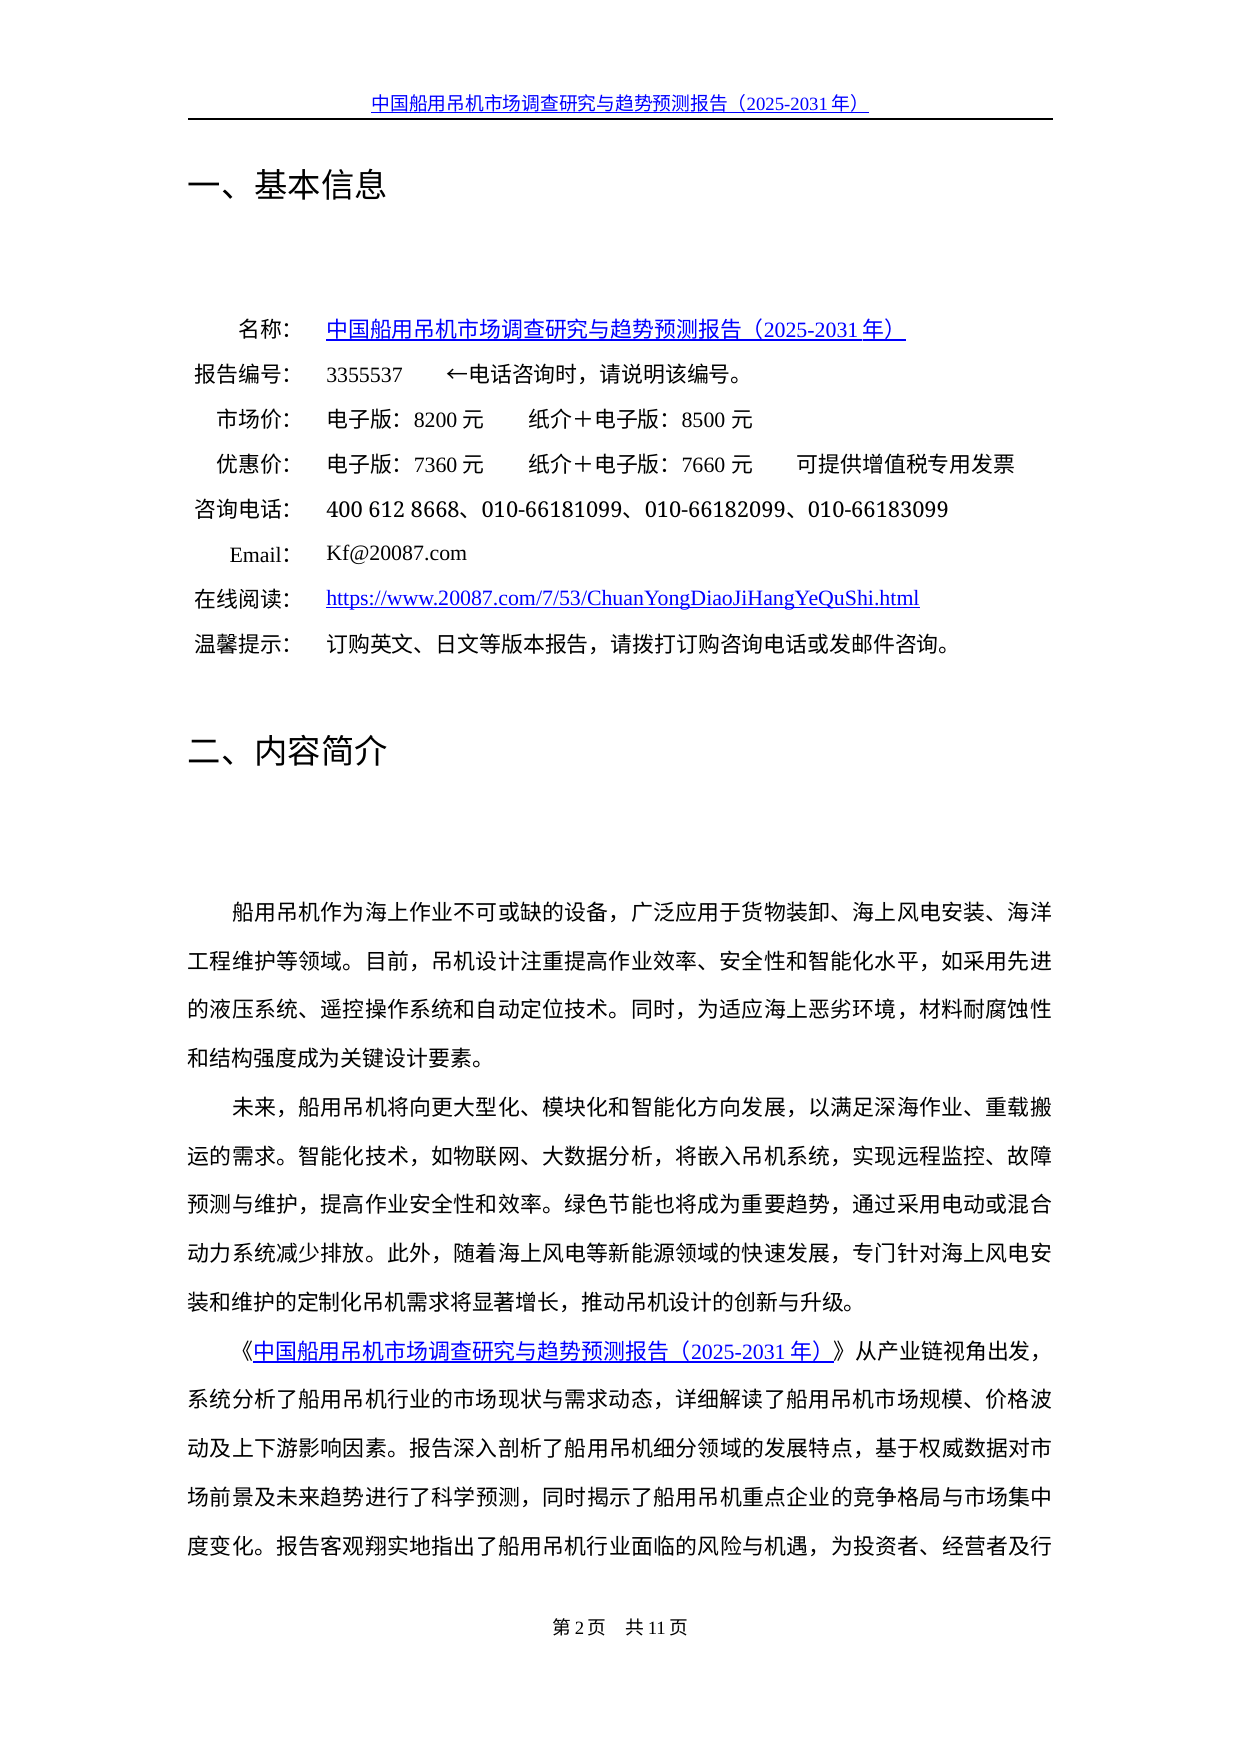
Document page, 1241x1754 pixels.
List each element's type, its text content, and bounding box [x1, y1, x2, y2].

table_header 名称： [167, 312, 315, 357]
table_cell 市场价： [167, 402, 315, 447]
table_header 中国船用吊机市场调查研究与趋势预测报告（2025-2031年） [315, 312, 1073, 357]
table_cell 优惠价： [167, 447, 315, 492]
table_cell 电子版：7360 元 纸介＋电子版：7660 元 可提供增值税专用发票 [315, 447, 1073, 492]
table_cell 咨询电话： [167, 492, 315, 537]
table_cell Kf@20087.com [315, 537, 1073, 582]
table_cell 温馨提示： [167, 627, 315, 672]
table_cell 在线阅读： [167, 582, 315, 627]
table_cell 400 612 8668、010-66181099、010-66182099、010-66183099 [315, 492, 1073, 537]
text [187, 894, 1053, 1561]
table_cell 订购英文、日文等版本报告，请拨打订购咨询电话或发邮件咨询。 [315, 627, 1073, 672]
title 一、基本信息 [187, 150, 1053, 215]
title 二、内容简介 [187, 717, 1053, 782]
table_cell 3355537 ←电话咨询时，请说明该编号。 [315, 357, 1073, 402]
table_cell 报告编号： [167, 357, 315, 402]
table_cell Email： [167, 537, 315, 582]
table_cell [315, 582, 1073, 627]
table_cell 电子版：8200 元 纸介＋电子版：8500 元 [315, 402, 1073, 447]
